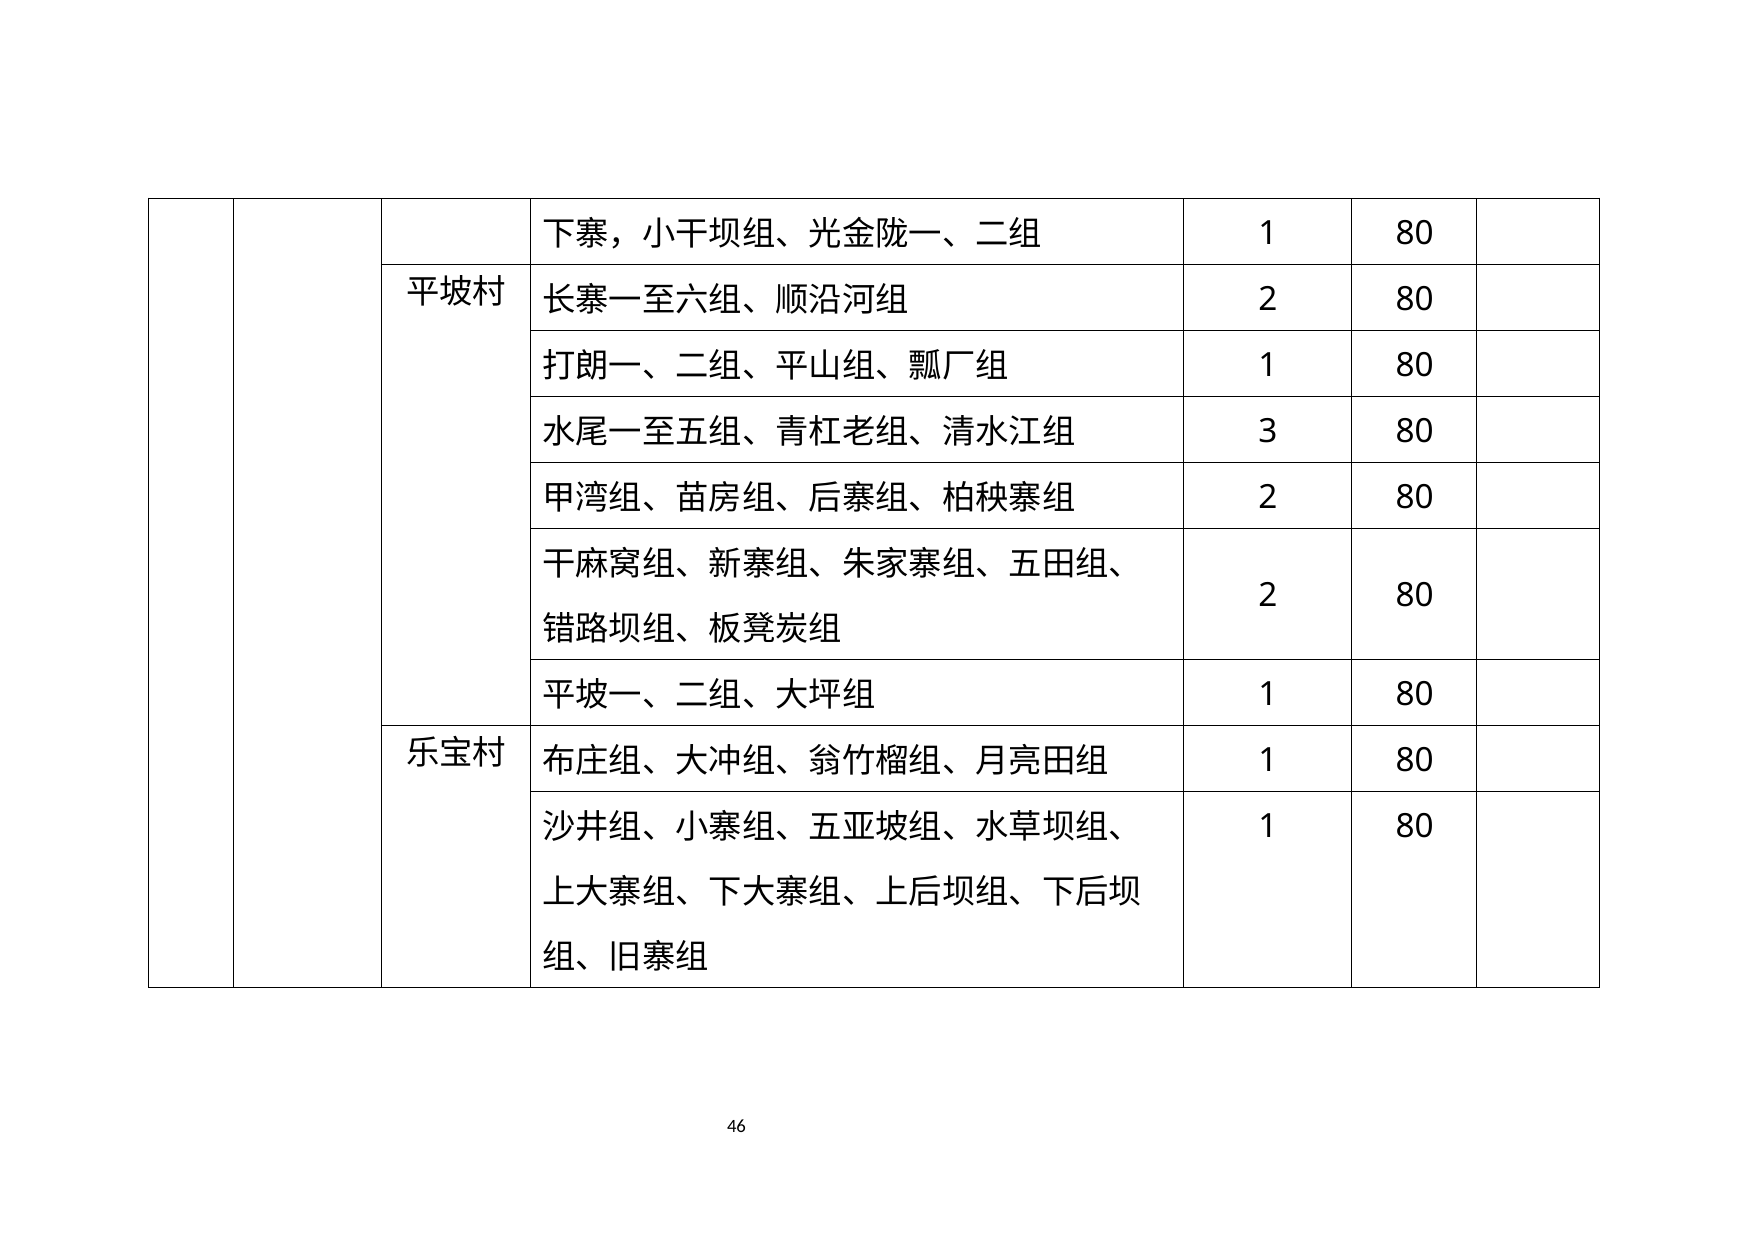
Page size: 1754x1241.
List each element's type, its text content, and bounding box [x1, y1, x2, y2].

table_cell 80 [1352, 199, 1476, 264]
table_cell 80 [1352, 726, 1476, 791]
table_cell 1 [1184, 199, 1351, 264]
table_cell [1477, 463, 1599, 528]
table_cell 2 [1184, 463, 1351, 528]
table_cell 甲湾组、苗房组、后寨组、柏秧寨组 [531, 463, 1183, 528]
table_cell 干麻窝组、新寨组、朱家寨组、五田组、错路坝组、板凳炭组 [531, 529, 1183, 659]
table_cell 80 [1352, 265, 1476, 330]
table_cell 布庄组、大冲组、翁竹榴组、月亮田组 [531, 726, 1183, 791]
table_cell 乐宝村 [382, 726, 530, 987]
table_cell [1477, 529, 1599, 659]
table_cell 80 [1352, 397, 1476, 462]
table_cell 打朗一、二组、平山组、瓢厂组 [531, 331, 1183, 396]
table_cell [1477, 397, 1599, 462]
table_cell 2 [1184, 529, 1351, 659]
table_cell 1 [1184, 792, 1351, 987]
table_cell 1 [1184, 726, 1351, 791]
table_cell 平坡村 [382, 265, 530, 725]
table_cell [1477, 660, 1599, 725]
table_cell [1477, 331, 1599, 396]
table_cell 80 [1352, 463, 1476, 528]
table_cell 80 [1352, 529, 1476, 659]
table_cell [1477, 265, 1599, 330]
table_cell [1477, 199, 1599, 264]
table_cell 80 [1352, 792, 1476, 987]
table_cell [1477, 792, 1599, 987]
table_cell 2 [1184, 265, 1351, 330]
table_cell 平坡一、二组、大坪组 [531, 660, 1183, 725]
table_cell 80 [1352, 331, 1476, 396]
table_cell 沙井组、小寨组、五亚坡组、水草坝组、上大寨组、下大寨组、上后坝组、下后坝组、旧寨组 [531, 792, 1183, 987]
table_cell 1 [1184, 660, 1351, 725]
table_cell 长寨一至六组、顺沿河组 [531, 265, 1183, 330]
table_cell 80 [1352, 660, 1476, 725]
table_cell 水尾一至五组、青杠老组、清水江组 [531, 397, 1183, 462]
table_cell 下寨，小干坝组、光金陇一、二组 [531, 199, 1183, 264]
table_cell 3 [1184, 397, 1351, 462]
table_cell 1 [1184, 331, 1351, 396]
table_cell [1477, 726, 1599, 791]
